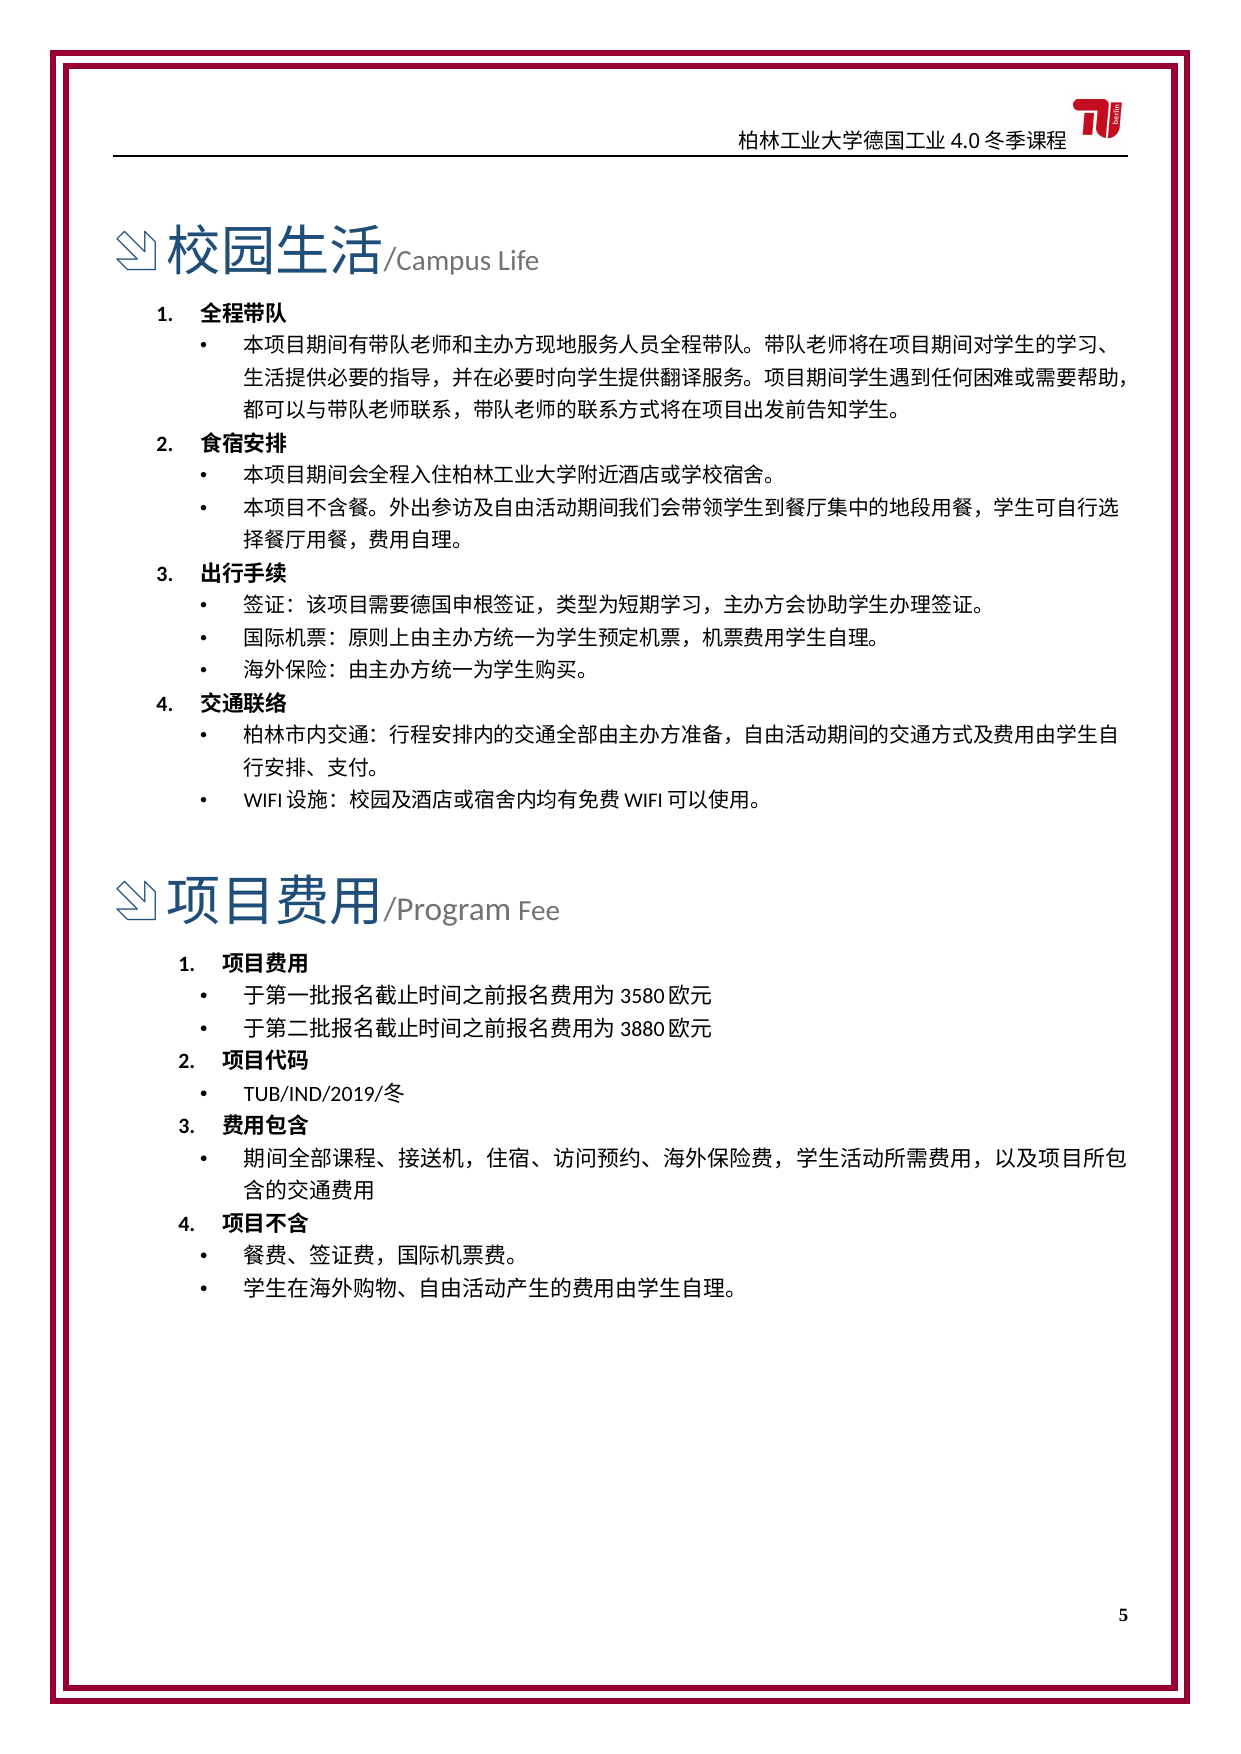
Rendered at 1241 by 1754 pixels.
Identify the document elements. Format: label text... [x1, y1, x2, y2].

list 本项目期间有带队老师和主办方现地服务人员全程带队。带队老师将在项目期间对学生的学习、生活提供必要的指导，并在必要时向学生提供翻译服务。项目期间学生遇到任何困难或需要帮助，都可以与带队老师联系，带队老师的联系方式将在项目出发前告知学生。 [200, 328, 1128, 425]
list TUB/IND/2019/冬 [200, 1075, 1128, 1108]
list 海外保险：由主办方统一为学生购买。 [200, 653, 1128, 685]
list WIFI设施：校园及酒店或宿舍内均有免费WIFI可以使用。 [200, 783, 1128, 815]
list 本项目不含餐。外出参访及自由活动期间我们会带领学生到餐厅集中的地段用餐，学生可自行选择餐厅用餐，费用自理。 [200, 490, 1128, 555]
list 于第一批报名截止时间之前报名费用为3580欧元 [200, 978, 1128, 1010]
list 项目不含 [178, 1205, 1128, 1238]
list 餐费、签证费，国际机票费。 [200, 1238, 1128, 1270]
picture [1067, 88, 1128, 149]
text 项目费用/Program Fee [112, 848, 1128, 945]
list 本项目期间会全程入住柏林工业大学附近酒店或学校宿舍。 [200, 458, 1128, 490]
text 校园生活/Campus Life [112, 198, 1128, 295]
list 于第二批报名截止时间之前报名费用为3880欧元 [200, 1010, 1128, 1043]
list 项目费用 [178, 945, 1128, 978]
list 国际机票：原则上由主办方统一为学生预定机票，机票费用学生自理。 [200, 620, 1128, 653]
list 柏林市内交通：行程安排内的交通全部由主办方准备，自由活动期间的交通方式及费用由学生自行安排、支付。 [200, 718, 1128, 783]
list 期间全部课程、接送机，住宿、访问预约、海外保险费，学生活动所需费用，以及项目所包含的交通费用 [200, 1140, 1128, 1205]
list 学生在海外购物、自由活动产生的费用由学生自理。 [200, 1270, 1128, 1303]
list 费用包含 [178, 1108, 1128, 1140]
list 项目代码 [178, 1043, 1128, 1075]
list 出行手续 [156, 555, 1128, 588]
list 全程带队 [156, 295, 1128, 328]
list 交通联络 [156, 685, 1128, 718]
list 食宿安排 [156, 425, 1128, 458]
list 签证：该项目需要德国申根签证，类型为短期学习，主办方会协助学生办理签证。 [200, 588, 1128, 620]
